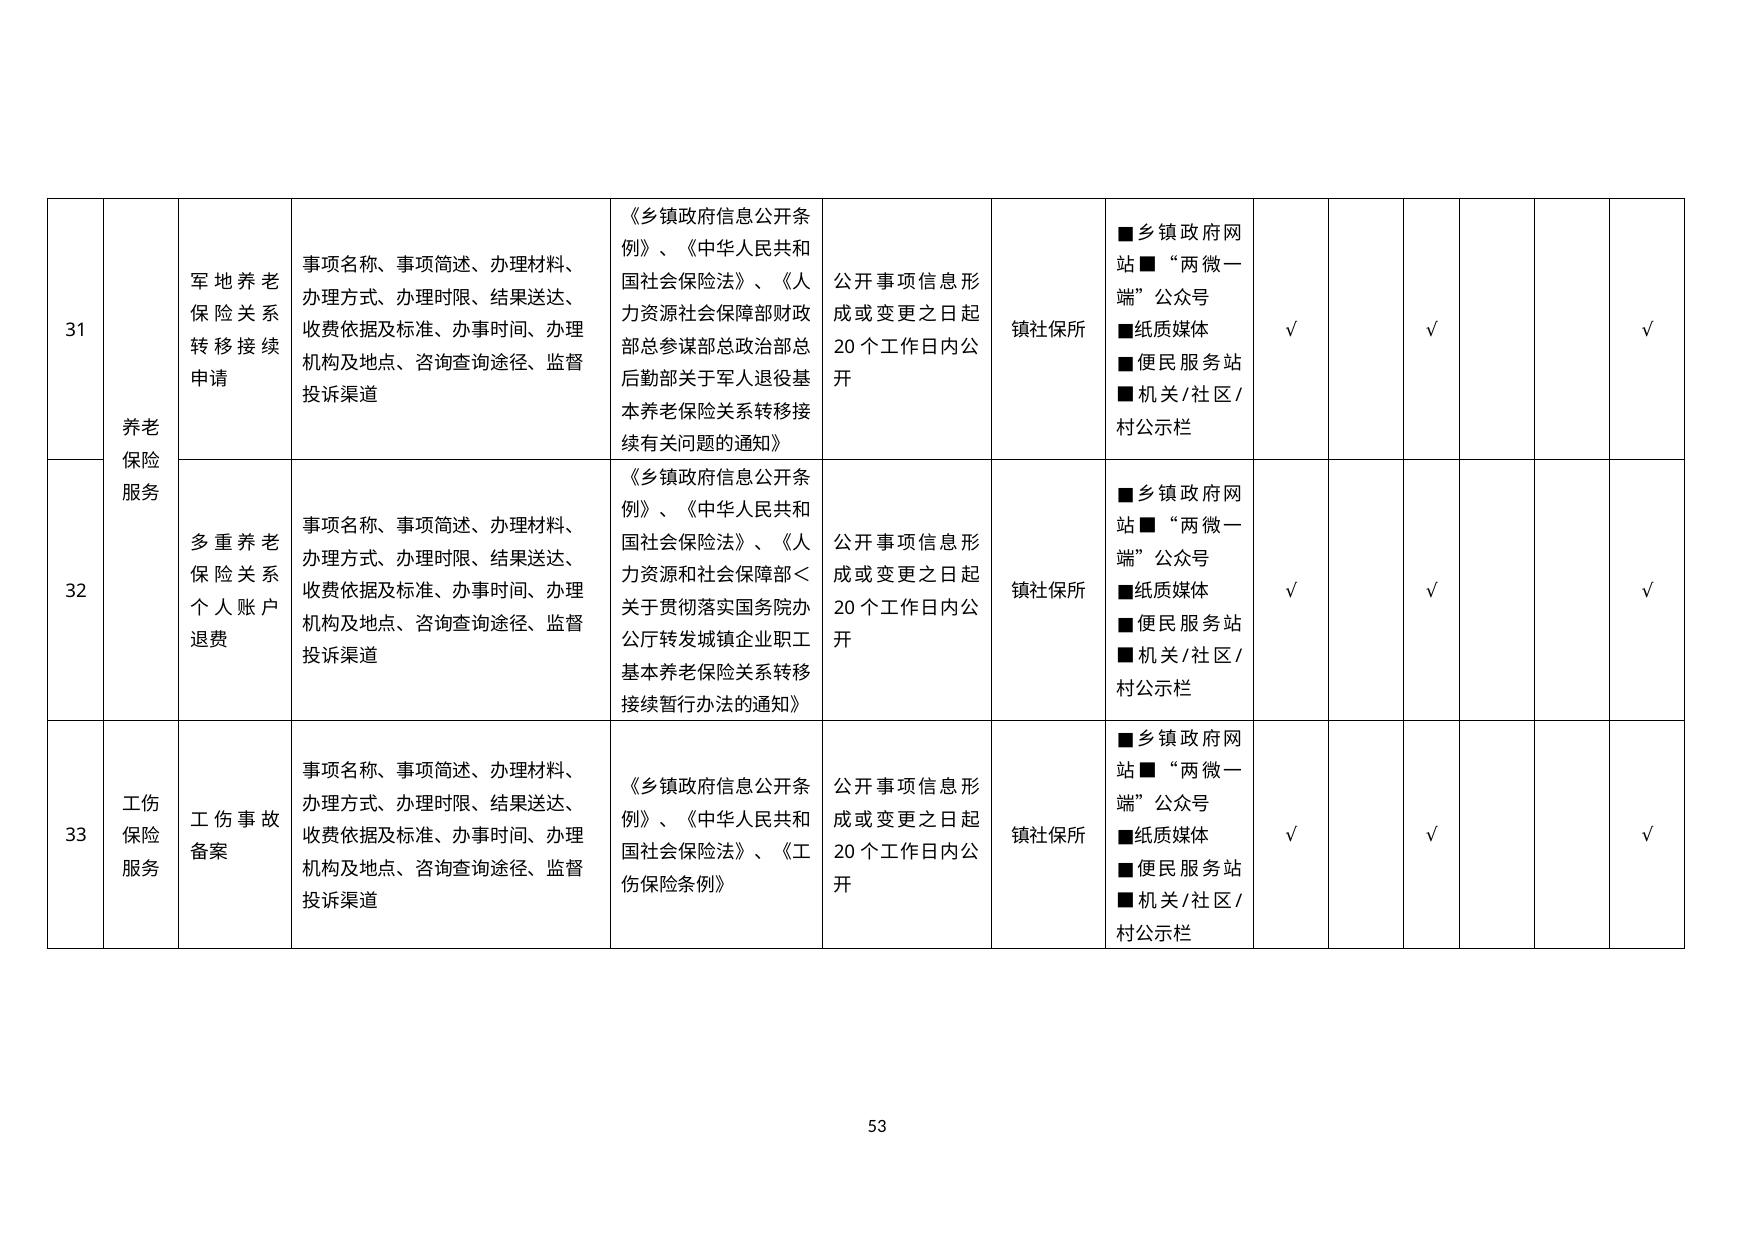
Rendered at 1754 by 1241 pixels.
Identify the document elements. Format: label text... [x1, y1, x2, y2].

table_cell ■乡镇政府网站■“两微一端”公众号 ■纸质媒体 ■便民服务站 ■机关/社区/村公示栏 [1106, 460, 1253, 720]
table_cell 32 [48, 460, 103, 720]
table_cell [292, 721, 610, 948]
table_cell 工伤保险服务 [104, 721, 178, 948]
table_cell 公开事项信息形成或变更之日起20个工作日内公开 [823, 460, 991, 720]
table_cell [1535, 721, 1609, 948]
table_cell [1329, 460, 1403, 720]
table_cell [1460, 721, 1534, 948]
table_cell 军地养老保险关系转移接续申请 [179, 199, 291, 459]
table_cell 多重养老保险关系个人账户退费 [179, 460, 291, 720]
table_cell √ [1610, 460, 1684, 720]
table_cell [1535, 199, 1609, 459]
table_cell [1460, 460, 1534, 720]
table_cell [1329, 199, 1403, 459]
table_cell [1106, 199, 1253, 459]
table_cell 养老保险服务 [104, 199, 178, 720]
table_cell 工伤事故备案 [179, 721, 291, 948]
table_cell [1535, 460, 1609, 720]
table_cell 《乡镇政府信息公开条例》、《中华人民共和国社会保险法》、《人力资源和社会保障部＜关于贯彻落实国务院办公厅转发城镇企业职工基本养老保险关系转移接续暂行办法的通知》 [611, 460, 822, 720]
table_cell 镇社保所 [992, 199, 1105, 459]
table_cell 镇社保所 [992, 721, 1105, 948]
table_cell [292, 199, 610, 459]
table_cell 镇社保所 [992, 460, 1105, 720]
table_cell 《乡镇政府信息公开条例》、《中华人民共和国社会保险法》、《人力资源社会保障部财政部总参谋部总政治部总后勤部关于军人退役基本养老保险关系转移接续有关问题的通知》 [611, 199, 822, 459]
table_cell 31 [48, 199, 103, 459]
table_cell 33 [48, 721, 103, 948]
table_cell [1329, 721, 1403, 948]
table_cell 事项名称、事项简述、办理材料、办理方式、办理时限、结果送达、收费依据及标准、办事时间、办理机构及地点、咨询查询途径、监督投诉渠道 [292, 460, 610, 720]
table_cell √ [1254, 460, 1328, 720]
table_cell √ [1610, 199, 1684, 459]
table_cell √ [1254, 721, 1328, 948]
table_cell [1106, 721, 1253, 948]
table_cell √ [1404, 721, 1459, 948]
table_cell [823, 199, 991, 459]
table_cell √ [1404, 460, 1459, 720]
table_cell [611, 721, 822, 948]
table_cell [1460, 199, 1534, 459]
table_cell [823, 721, 991, 948]
table_cell √ [1610, 721, 1684, 948]
table_cell √ [1404, 199, 1459, 459]
table_cell √ [1254, 199, 1328, 459]
